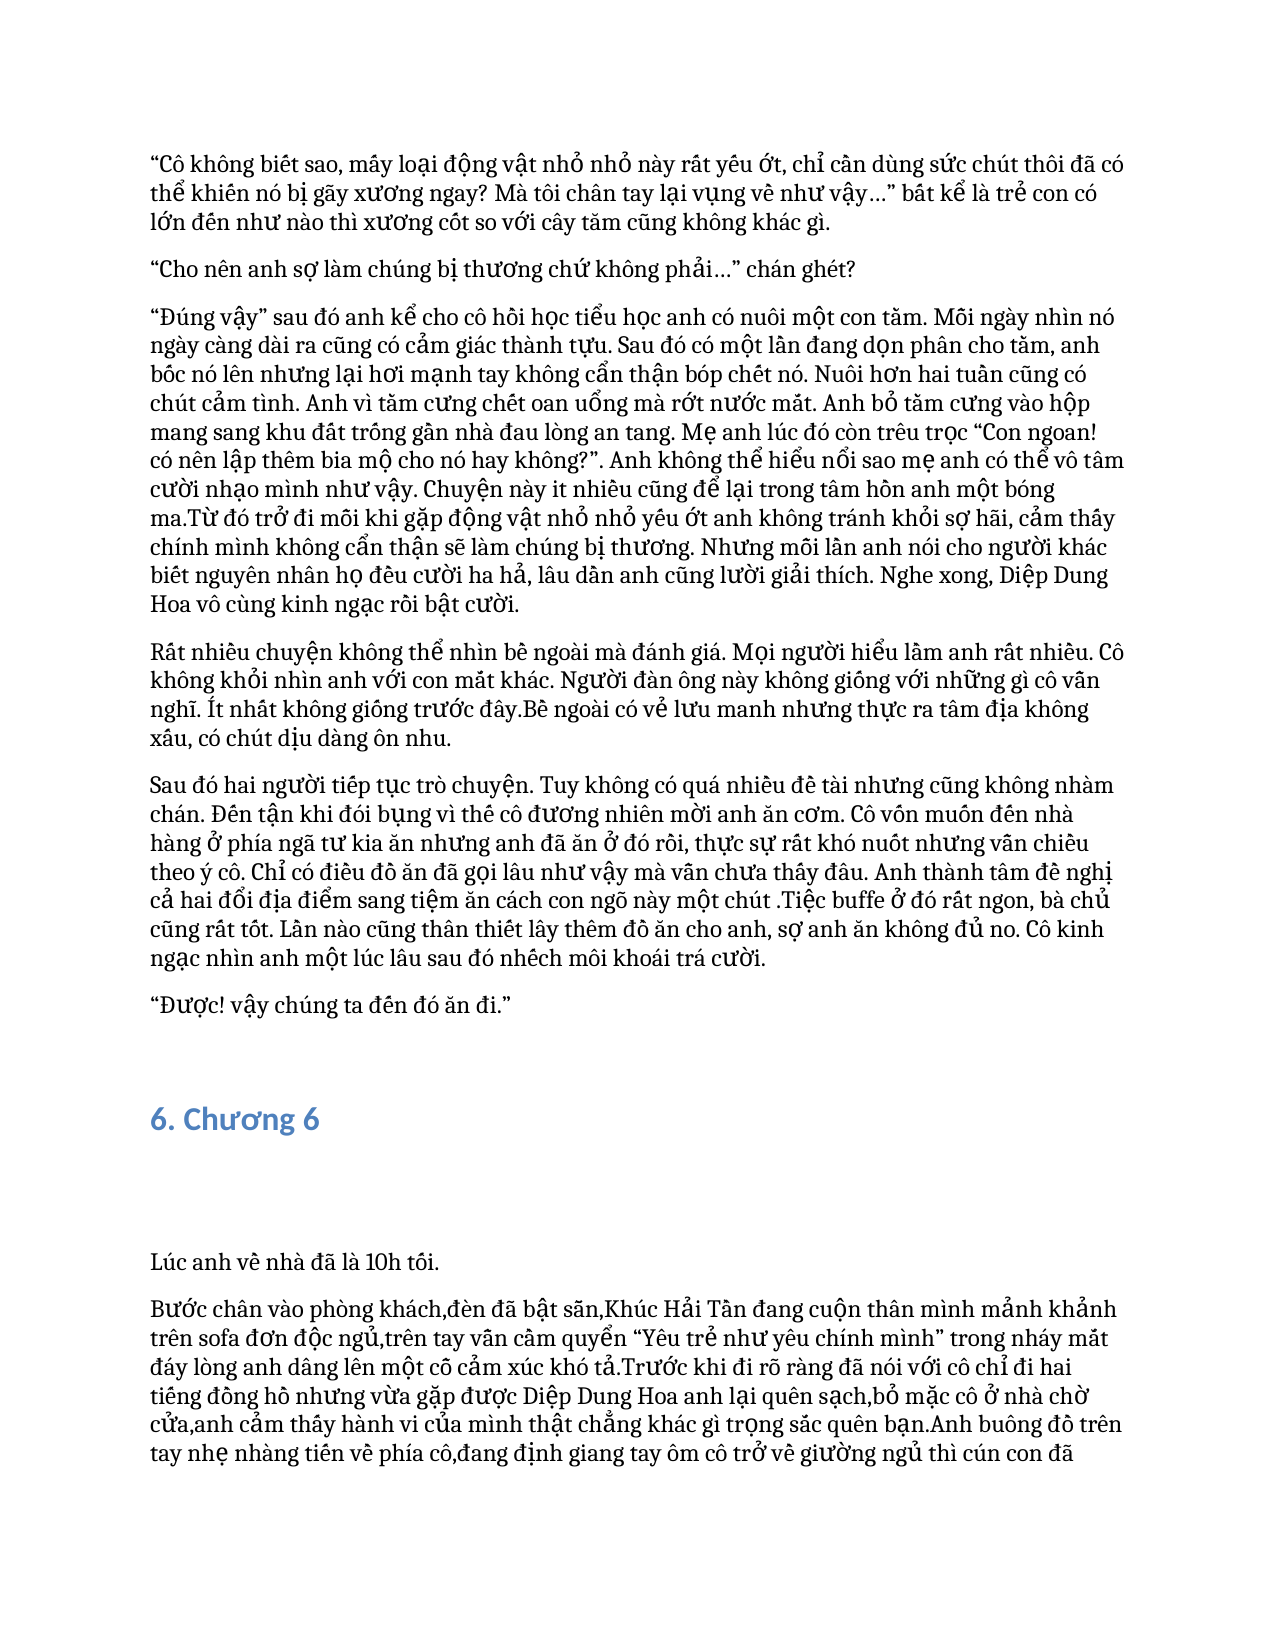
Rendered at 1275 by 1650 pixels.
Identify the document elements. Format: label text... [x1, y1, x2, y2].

text Lúc anh về nhà đã là 10h tối. [150, 1248, 1125, 1277]
text “Cô không biết sao, mấy loại động vật nhỏ nhỏ này rất yếu ớt, chỉ cần dùng sức chút thôi đã có thể khiến nó bị gãy xương ngay? Mà tôi chân tay lại vụng về như vậy…” bất kể là trẻ con có lớn đến như nào thì xương cốt so với cây tăm cũng không khác gì. [150, 150, 1125, 236]
text Sau đó hai người tiếp tục trò chuyện. Tuy không có quá nhiều đề tài nhưng cũng không nhàm chán. Đến tận khi đói bụng vì thế cô đương nhiên mời anh ăn cơm. Cô vốn muốn đến nhà hàng ở phía ngã tư kia ăn nhưng anh đã ăn ở đó rồi, thực sự rất khó nuốt nhưng vẫn chiều theo ý cô. Chỉ có điều đồ ăn đã gọi lâu như vậy mà vẫn chưa thấy đâu. Anh thành tâm đề nghị cả hai đổi địa điểm sang tiệm ăn cách con ngõ này một chút .Tiệc buffe ở đó rất ngon, bà chủ cũng rất tốt. Lần nào cũng thân thiết lây thêm đồ ăn cho anh, sợ anh ăn không đủ no. Cô kinh ngạc nhìn anh một lúc lâu sau đó nhếch môi khoái trá cười. [150, 771, 1125, 972]
text Rất nhiều chuyện không thể nhìn bề ngoài mà đánh giá. Mọi người hiểu lầm anh rất nhiều. Cô không khỏi nhìn anh với con mắt khác. Người đàn ông này không giống với những gì cô vẫn nghĩ. Ít nhất không giống trước đây.Bề ngoài có vẻ lưu manh nhưng thực ra tâm địa không xấu, có chút dịu dàng ôn nhu. [150, 637, 1125, 752]
text “Cho nên anh sợ làm chúng bị thương chứ không phải…” chán ghét? [150, 255, 1125, 284]
text “Được! vậy chúng ta đến đó ăn đi.” [150, 991, 1125, 1077]
subtitle 6. Chương 6 [150, 1098, 1125, 1139]
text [150, 1295, 1125, 1468]
text “Đúng vậy” sau đó anh kể cho cô hồi học tiểu học anh có nuôi một con tằm. Mỗi ngày nhìn nó ngày càng dài ra cũng có cảm giác thành tựu. Sau đó có một lần đang dọn phân cho tằm, anh bốc nó lên nhưng lại hơi mạnh tay không cẩn thận bóp chết nó. Nuôi hơn hai tuần cũng có chút cảm tình. Anh vì tằm cưng chết oan uổng mà rớt nước mắt. Anh bỏ tằm cưng vào hộp mang sang khu đất trống gần nhà đau lòng an tang. Mẹ anh lúc đó còn trêu trọc “Con ngoan! có nên lập thêm bia mộ cho nó hay không?”. Anh không thể hiểu nổi sao mẹ anh có thể vô tâm cười nhạo mình như vậy. Chuyện này it nhiều cũng để lại trong tâm hồn anh một bóng ma.Từ đó trở đi mỗi khi gặp động vật nhỏ nhỏ yếu ớt anh không tránh khỏi sợ hãi, cảm thấy chính mình không cẩn thận sẽ làm chúng bị thương. Nhưng mỗi lần anh nói cho người khác biết nguyên nhân họ đều cười ha hả, lâu dần anh cũng lười giải thích. Nghe xong, Diệp Dung Hoa vô cùng kinh ngạc rồi bật cười. [150, 302, 1125, 619]
